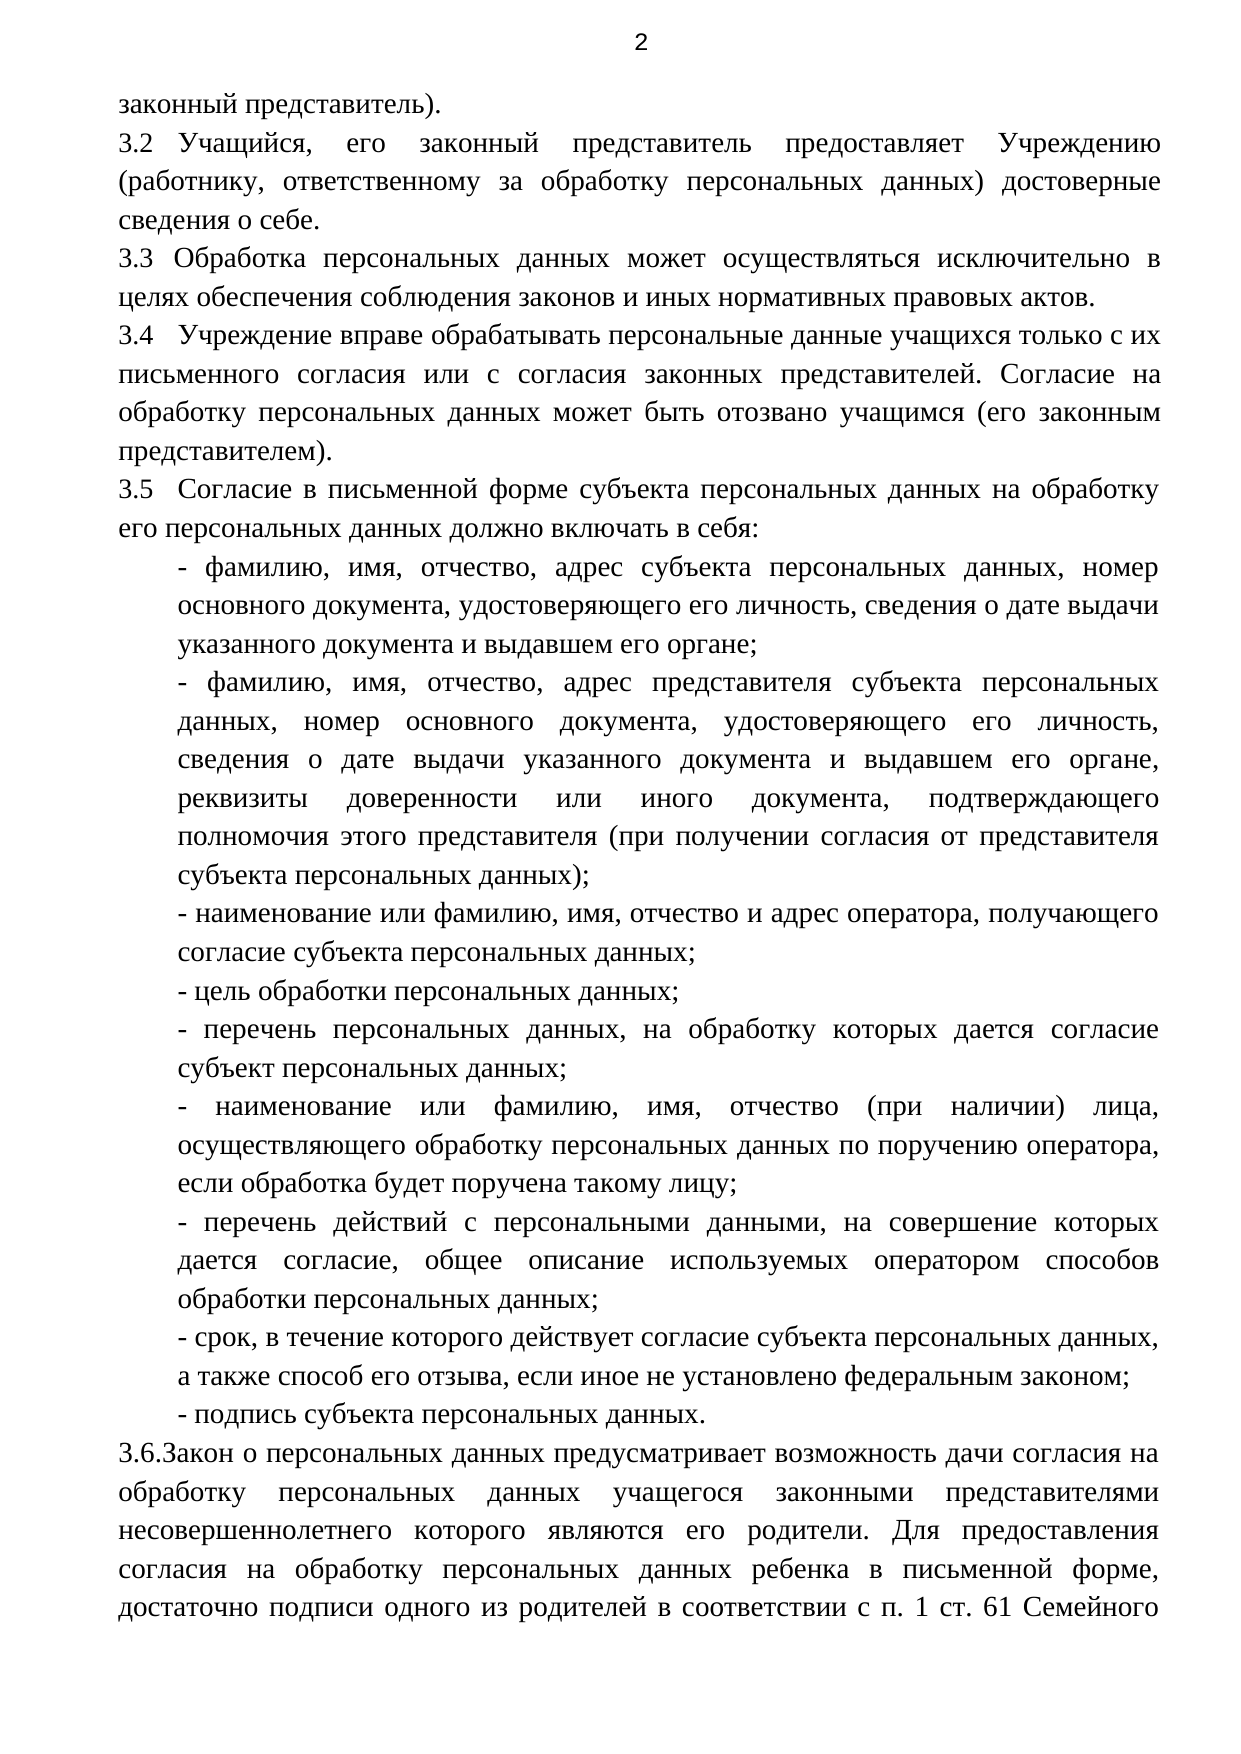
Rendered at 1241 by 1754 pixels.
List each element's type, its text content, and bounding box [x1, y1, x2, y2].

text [118, 1435, 1160, 1623]
text - наименование или фамилию, имя, отчество (при наличии) лица, осуществляющего обработку персональных данных по поручению оператора, если обработка будет поручена такому лицу; [177, 1088, 1160, 1199]
list Учреждение вправе обрабатывать персональные данные учащихся только с их письменного согласия или с согласия законных представителей. Согласие на обработку персональных данных может быть отозвано учащимся (его законным представителем). [118, 317, 1162, 467]
text - фамилию, имя, отчество, адрес представителя субъекта персональных данных, номер основного документа, удостоверяющего его личность, сведения о дате выдачи указанного документа и выдавшем его органе, реквизиты доверенности или иного документа, подтверждающего полномочия этого представителя (при получении согласия от представителя субъекта персональных данных); [177, 664, 1160, 891]
list Согласие в письменной форме субъекта персональных данных на обработку его персональных данных должно включать в себя: [118, 472, 1160, 544]
list Учащийся, его законный представитель предоставляет Учреждению (работнику, ответственному за обработку персональных данных) достоверные сведения о себе. [118, 125, 1162, 235]
text - перечень персональных данных, на обработку которых дается согласие субъект персональных данных; [177, 1011, 1160, 1083]
text - подпись субъекта персональных данных. [177, 1397, 1160, 1430]
text - срок, в течение которого действует согласие субъекта персональных данных, а также способ его отзыва, если иное не установлено федеральным законом; [177, 1319, 1160, 1392]
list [118, 86, 1162, 120]
text - перечень действий с персональными данными, на совершение которых дается согласие, общее описание используемых оператором способов обработки персональных данных; [177, 1204, 1160, 1314]
text - цель обработки персональных данных; [177, 973, 1160, 1006]
text - наименование или фамилию, имя, отчество и адрес оператора, получающего согласие субъекта персональных данных; [177, 896, 1160, 968]
list Обработка персональных данных может осуществляться исключительно в целях обеспечения соблюдения законов и иных нормативных правовых актов. [118, 240, 1162, 312]
text - фамилию, имя, отчество, адрес субъекта персональных данных, номер основного документа, удостоверяющего его личность, сведения о дате выдачи указанного документа и выдавшем его органе; [177, 549, 1160, 659]
